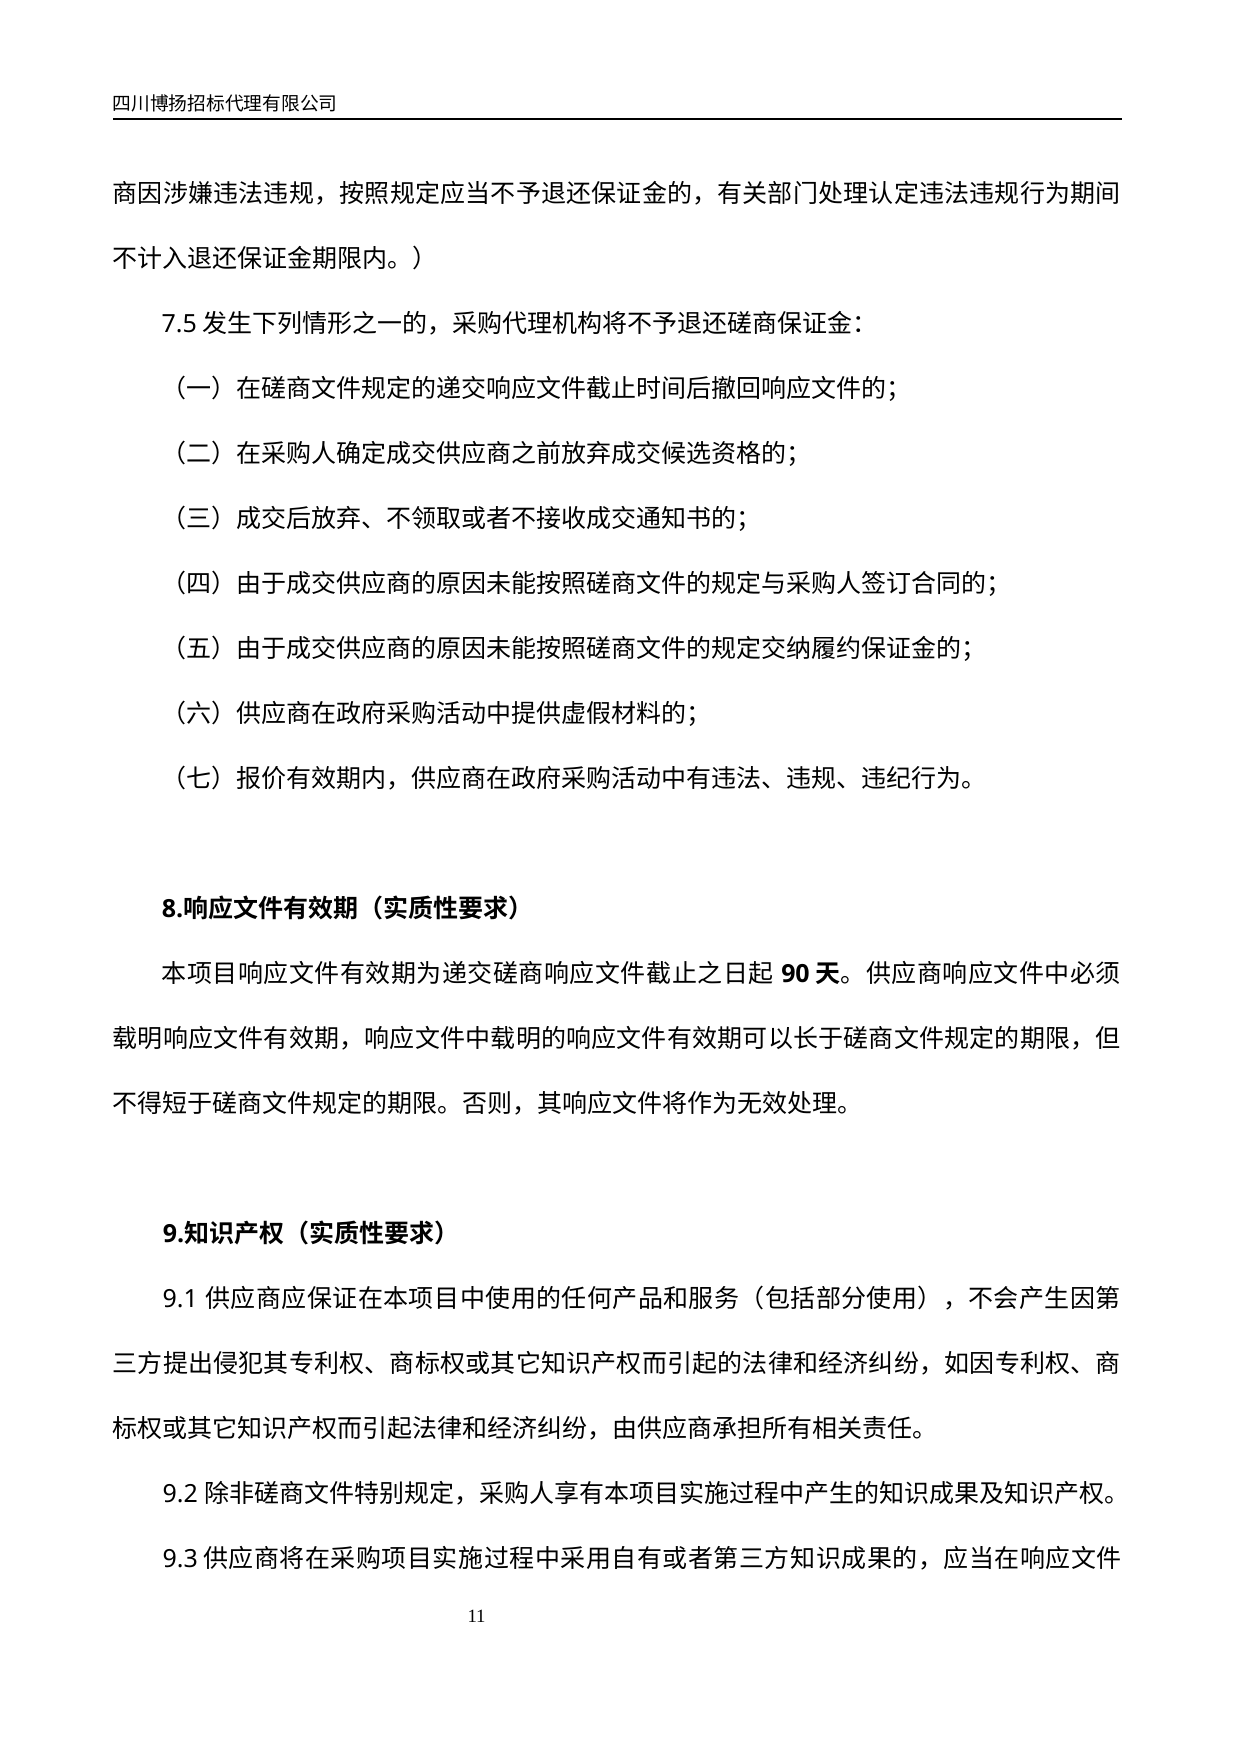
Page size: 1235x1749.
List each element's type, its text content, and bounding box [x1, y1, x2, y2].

text 9.1 供应商应保证在本项目中使用的任何产品和服务（包括部分使用），不会产生因第三方提出侵犯其专利权、商标权或其它知识产权而引起的法律和经济纠纷，如因专利权、商标权或其它知识产权而引起法律和经济纠纷，由供应商承担所有相关责任。 [112, 1264, 1122, 1459]
text 本项目响应文件有效期为递交磋商响应文件截止之日起90天。供应商响应文件中必须载明响应文件有效期，响应文件中载明的响应文件有效期可以长于磋商文件规定的期限，但不得短于磋商文件规定的期限。否则，其响应文件将作为无效处理。 [112, 939, 1122, 1134]
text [112, 1524, 1122, 1589]
text （一）在磋商文件规定的递交响应文件截止时间后撤回响应文件的； [112, 354, 1122, 419]
text 9.知识产权（实质性要求） [112, 1199, 1122, 1264]
text （五）由于成交供应商的原因未能按照磋商文件的规定交纳履约保证金的； [112, 614, 1122, 679]
text （四）由于成交供应商的原因未能按照磋商文件的规定与采购人签订合同的； [112, 549, 1122, 614]
text 8.响应文件有效期（实质性要求） [112, 874, 1122, 939]
text （六）供应商在政府采购活动中提供虚假材料的； [112, 679, 1122, 744]
text （七）报价有效期内，供应商在政府采购活动中有违法、违规、违纪行为。 [112, 744, 1122, 809]
text （二）在采购人确定成交供应商之前放弃成交候选资格的； [112, 419, 1122, 484]
text 7.5发生下列情形之一的，采购代理机构将不予退还磋商保证金： [112, 289, 1122, 354]
text （三）成交后放弃、不领取或者不接收成交通知书的； [112, 484, 1122, 549]
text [112, 159, 1122, 289]
text 9.2 除非磋商文件特别规定，采购人享有本项目实施过程中产生的知识成果及知识产权。 [112, 1459, 1122, 1524]
